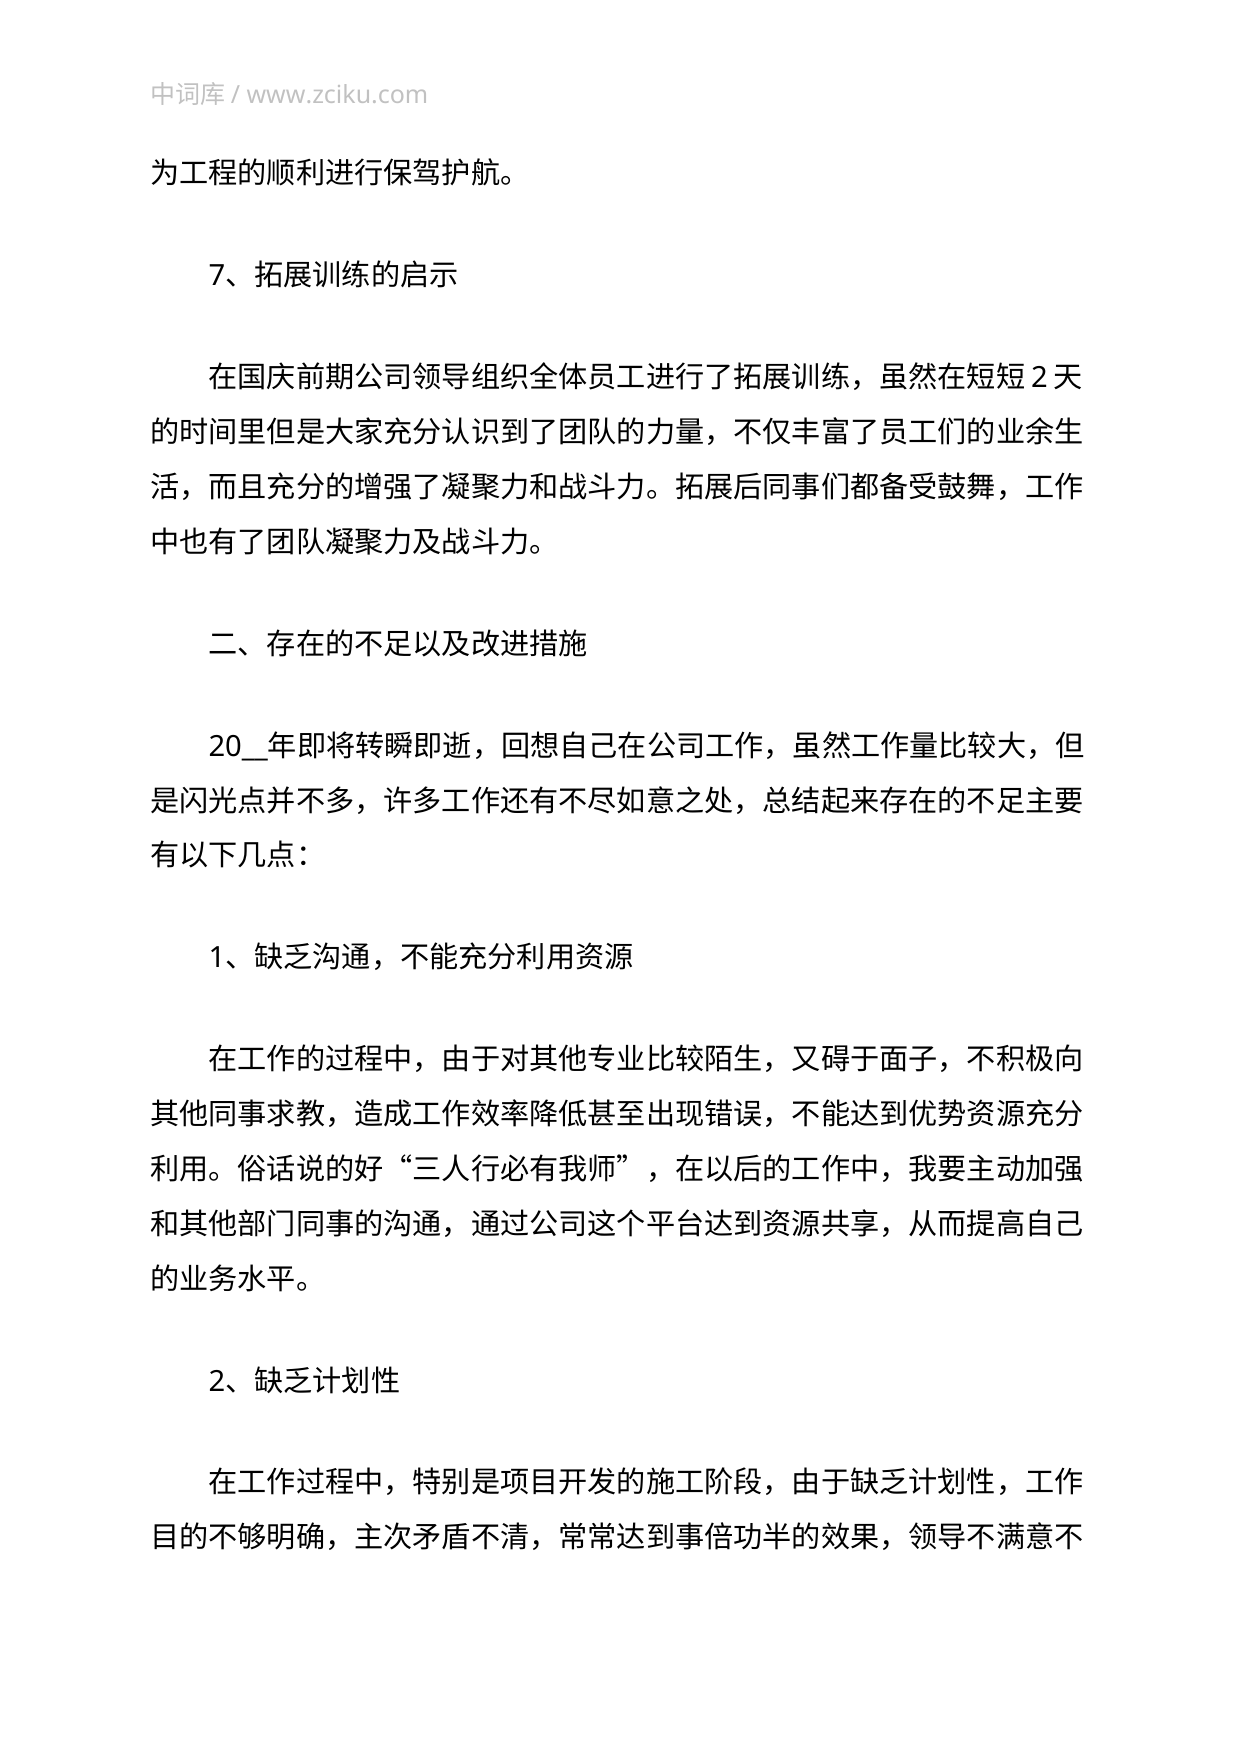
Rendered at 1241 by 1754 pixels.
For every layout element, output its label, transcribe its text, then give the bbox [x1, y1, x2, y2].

text 7、拓展训练的启示 [150, 252, 1090, 294]
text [150, 150, 1090, 192]
text 1、缺乏沟通，不能充分利用资源 [150, 934, 1090, 976]
text 在国庆前期公司领导组织全体员工进行了拓展训练，虽然在短短2天的时间里但是大家充分认识到了团队的力量，不仅丰富了员工们的业余生活，而且充分的增强了凝聚力和战斗力。拓展后同事们都备受鼓舞，工作中也有了团队凝聚力及战斗力。 [150, 354, 1090, 561]
text 二、存在的不足以及改进措施 [150, 620, 1090, 663]
text 在工作的过程中，由于对其他专业比较陌生，又碍于面子，不积极向其他同事求教，造成工作效率降低甚至出现错误，不能达到优势资源充分利用。俗话说的好“三人行必有我师”，在以后的工作中，我要主动加强和其他部门同事的沟通，通过公司这个平台达到资源共享，从而提高自己的业务水平。 [150, 1036, 1090, 1298]
text 20__年即将转瞬即逝，回想自己在公司工作，虽然工作量比较大，但是闪光点并不多，许多工作还有不尽如意之处，总结起来存在的不足主要有以下几点： [150, 722, 1090, 874]
text 2、缺乏计划性 [150, 1357, 1090, 1399]
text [150, 1459, 1090, 1556]
